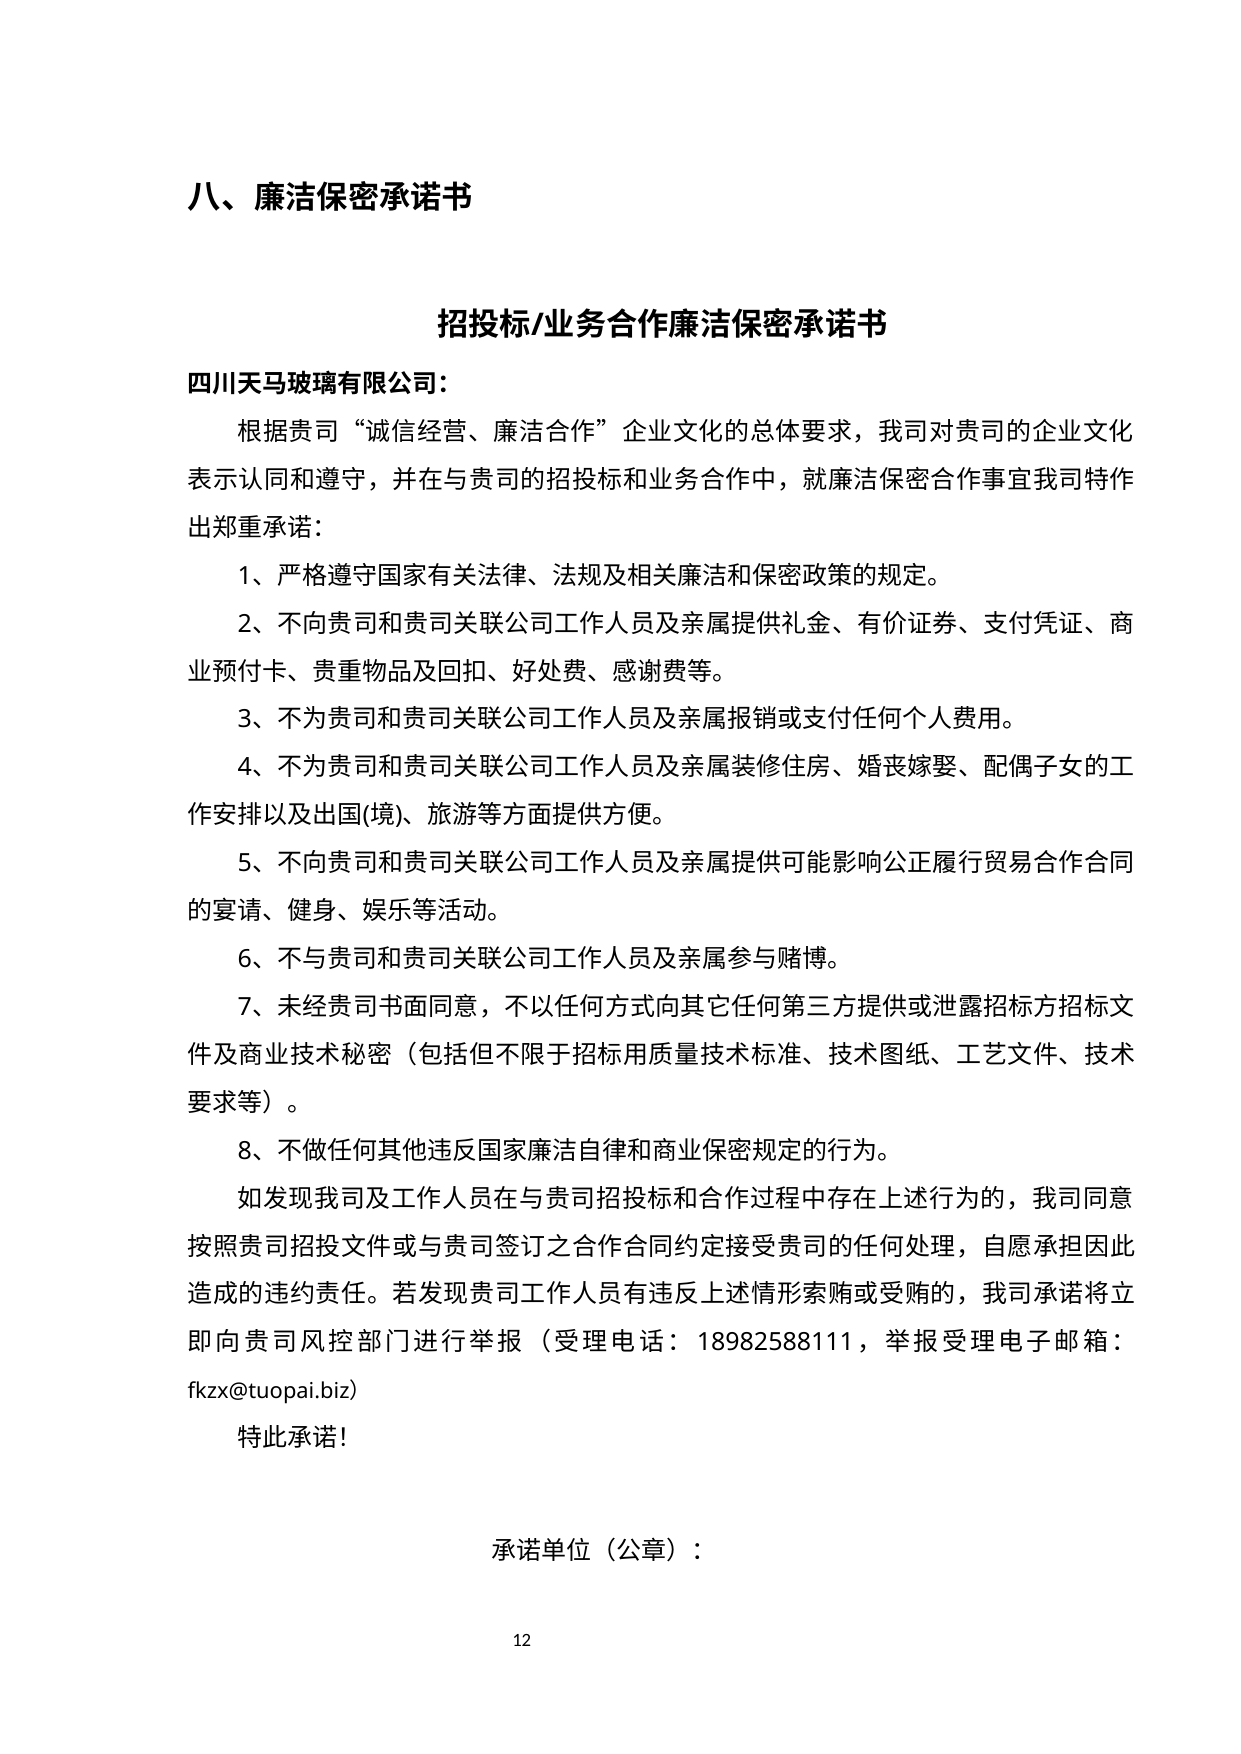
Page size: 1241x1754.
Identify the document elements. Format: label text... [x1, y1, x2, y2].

text 8、不做任何其他违反国家廉洁自律和商业保密规定的行为。 [187, 1121, 1137, 1169]
subtitle 廉洁保密承诺书 [187, 162, 1137, 227]
text 4、不为贵司和贵司关联公司工作人员及亲属装修住房、婚丧嫁娶、配偶子女的工作安排以及出国(境)、旅游等方面提供方便。 [187, 737, 1137, 833]
text 5、不向贵司和贵司关联公司工作人员及亲属提供可能影响公正履行贸易合作合同的宴请、健身、娱乐等活动。 [187, 833, 1137, 929]
text 承诺单位（公章）： [187, 1521, 1137, 1569]
text 特此承诺！ [187, 1408, 1137, 1456]
text 如发现我司及工作人员在与贵司招投标和合作过程中存在上述行为的，我司同意按照贵司招投文件或与贵司签订之合作合同约定接受贵司的任何处理，自愿承担因此造成的违约责任。若发现贵司工作人员有违反上述情形索贿或受贿的，我司承诺将立即向贵司风控部门进行举报（受理电话：18982588111，举报受理电子邮箱：fkzx@tuopai.biz） [187, 1169, 1137, 1408]
text 7、未经贵司书面同意，不以任何方式向其它任何第三方提供或泄露招标方招标文件及商业技术秘密（包括但不限于招标用质量技术标准、技术图纸、工艺文件、技术要求等）。 [187, 977, 1137, 1121]
text 6、不与贵司和贵司关联公司工作人员及亲属参与赌博。 [187, 929, 1137, 977]
text 3、不为贵司和贵司关联公司工作人员及亲属报销或支付任何个人费用。 [187, 689, 1137, 737]
text 根据贵司“诚信经营、廉洁合作”企业文化的总体要求，我司对贵司的企业文化表示认同和遵守，并在与贵司的招投标和业务合作中，就廉洁保密合作事宜我司特作出郑重承诺： [187, 402, 1137, 546]
text 2、不向贵司和贵司关联公司工作人员及亲属提供礼金、有价证券、支付凭证、商业预付卡、贵重物品及回扣、好处费、感谢费等。 [187, 594, 1137, 689]
text 招投标/业务合作廉洁保密承诺书 [187, 289, 1137, 354]
text 1、严格遵守国家有关法律、法规及相关廉洁和保密政策的规定。 [187, 546, 1137, 594]
text 四川天马玻璃有限公司： [187, 354, 1137, 402]
